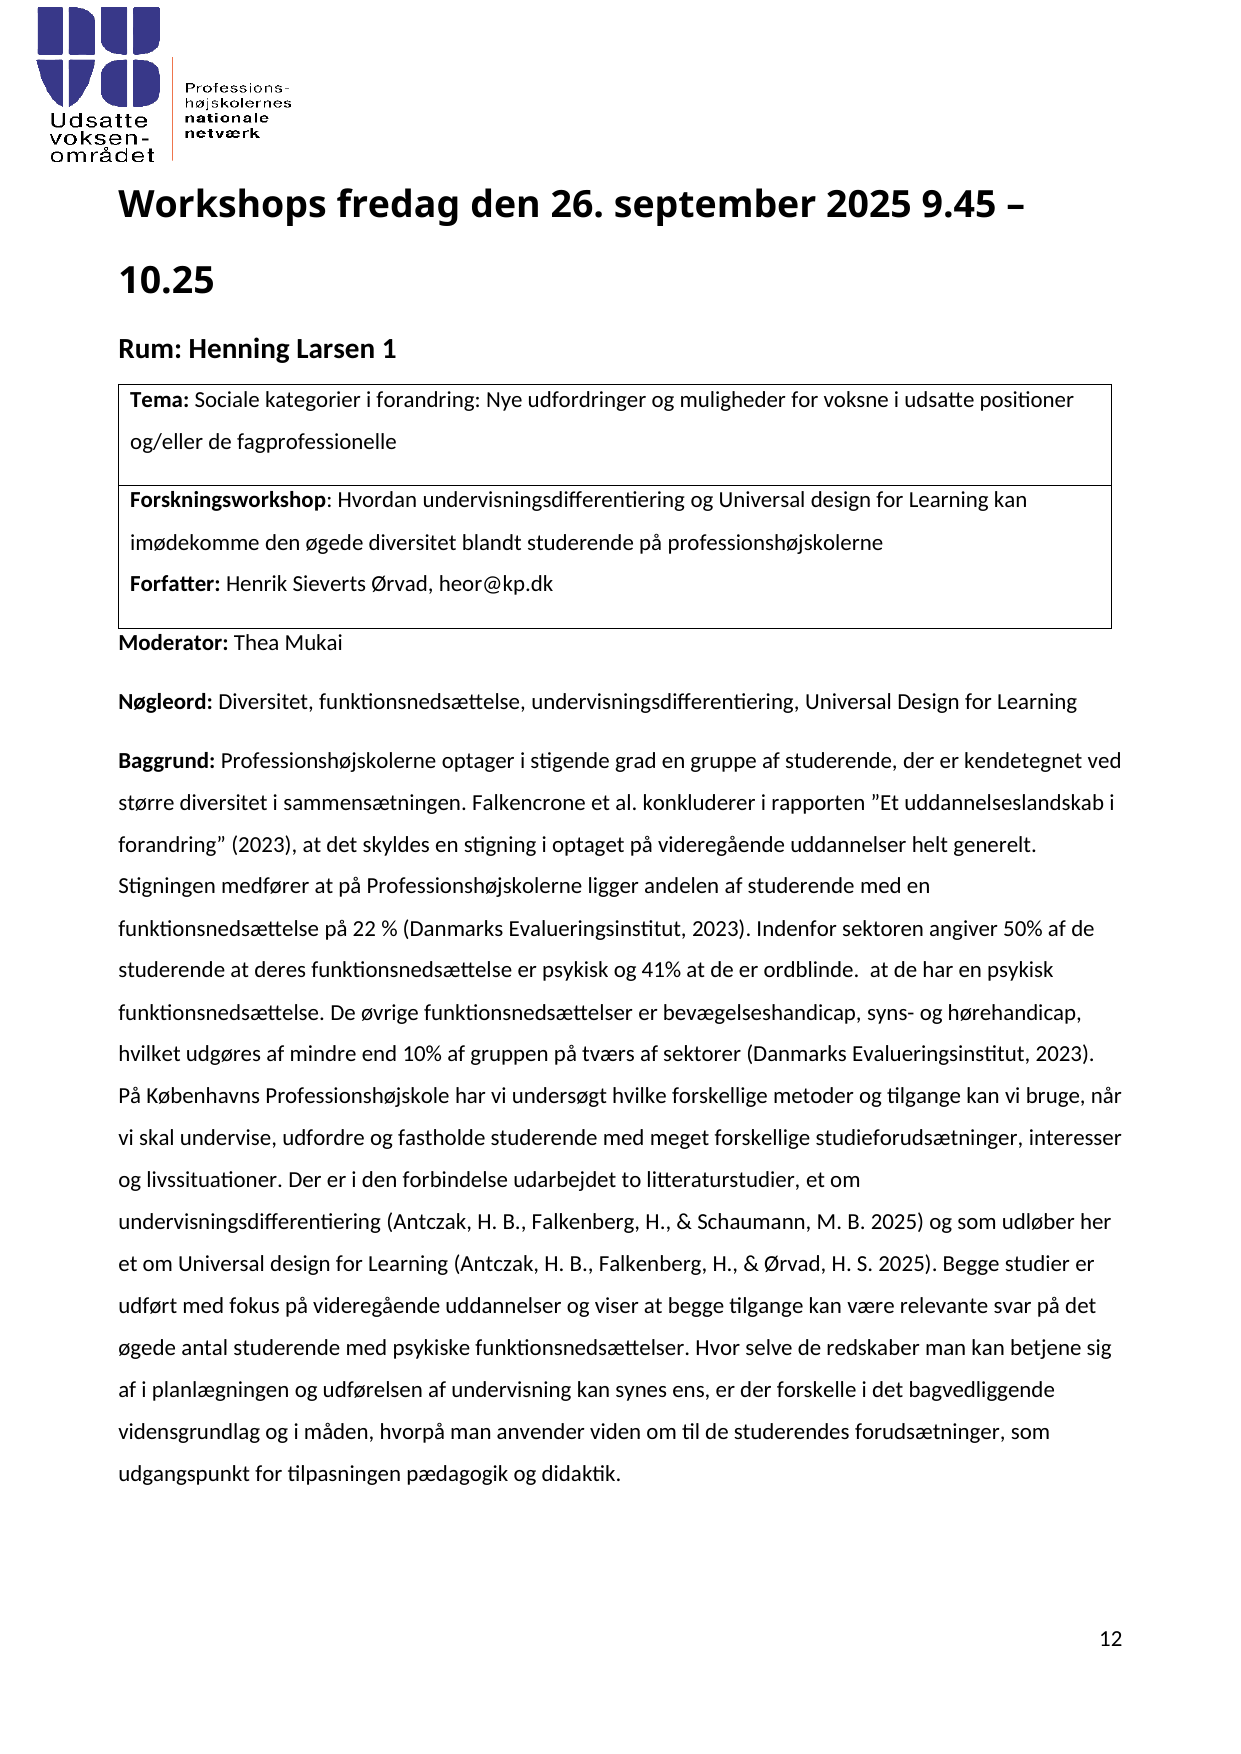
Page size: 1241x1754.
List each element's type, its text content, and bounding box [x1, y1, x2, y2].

table_header Tema: Sociale kategorier i forandring: Nye udfordringer og muligheder for voksne i udsatte positioner og/eller de fagprofessionelle [119, 385, 1111, 484]
list Rum: Henning Larsen 1 [118, 330, 1122, 366]
text Baggrund: Professionshøjskolerne optager i stigende grad en gruppe af studerende, der er kendetegnet ved større diversitet i sammensætningen. Falkencrone et al. konkluderer i rapporten ”Et uddannelseslandskab i forandring” (2023), at det skyldes en stigning i optaget på videregående uddannelser helt generelt. Stigningen medfører at på Professionshøjskolerne ligger andelen af studerende med en funktionsnedsættelse på 22 % (Danmarks Evalueringsinstitut, 2023). Indenfor sektoren angiver 50% af de studerende at deres funktionsnedsættelse er psykisk og 41% at de er ordblinde. at de har en psykisk funktionsnedsættelse. De øvrige funktionsnedsættelser er bevægelseshandicap, syns- og hørehandicap, hvilket udgøres af mindre end 10% af gruppen på tværs af sektorer (Danmarks Evalueringsinstitut, 2023). På Københavns Professionshøjskole har vi undersøgt hvilke forskellige metoder og tilgange kan vi bruge, når vi skal undervise, udfordre og fastholde studerende med meget forskellige studieforudsætninger, interesser og livssituationer. Der er i den forbindelse udarbejdet to litteraturstudier, et om undervisningsdifferentiering (Antczak, H. B., Falkenberg, H., & Schaumann, M. B. 2025) og som udløber her et om Universal design for Learning (Antczak, H. B., Falkenberg, H., & Ørvad, H. S. 2025). Begge studier er udført med fokus på videregående uddannelser og viser at begge tilgange kan være relevante svar på det øgede antal studerende med psykiske funktionsnedsættelser. Hvor selve de redskaber man kan betjene sig af i planlægningen og udførelsen af undervisning kan synes ens, er der forskelle i det bagvedliggende vidensgrundlag og i måden, hvorpå man anvender viden om til de studerendes forudsætninger, som udgangspunkt for tilpasningen pædagogik og didaktik. [118, 746, 1122, 1487]
text Moderator: Thea Mukai [118, 628, 1122, 656]
subtitle Workshops fredag den 26. september 2025 9.45 – 10.25 [118, 177, 1122, 305]
picture [30, 2, 336, 177]
text Nøgleord: Diversitet, funktionsnedsættelse, undervisningsdifferentiering, Universal Design for Learning [118, 687, 1122, 715]
table_cell Forskningsworkshop: Hvordan undervisningsdifferentiering og Universal design for Learning kan imødekomme den øgede diversitet blandt studerende på professionshøjskolerne Forfatter: Henrik Sieverts Ørvad, heor@kp.dk [119, 486, 1111, 627]
